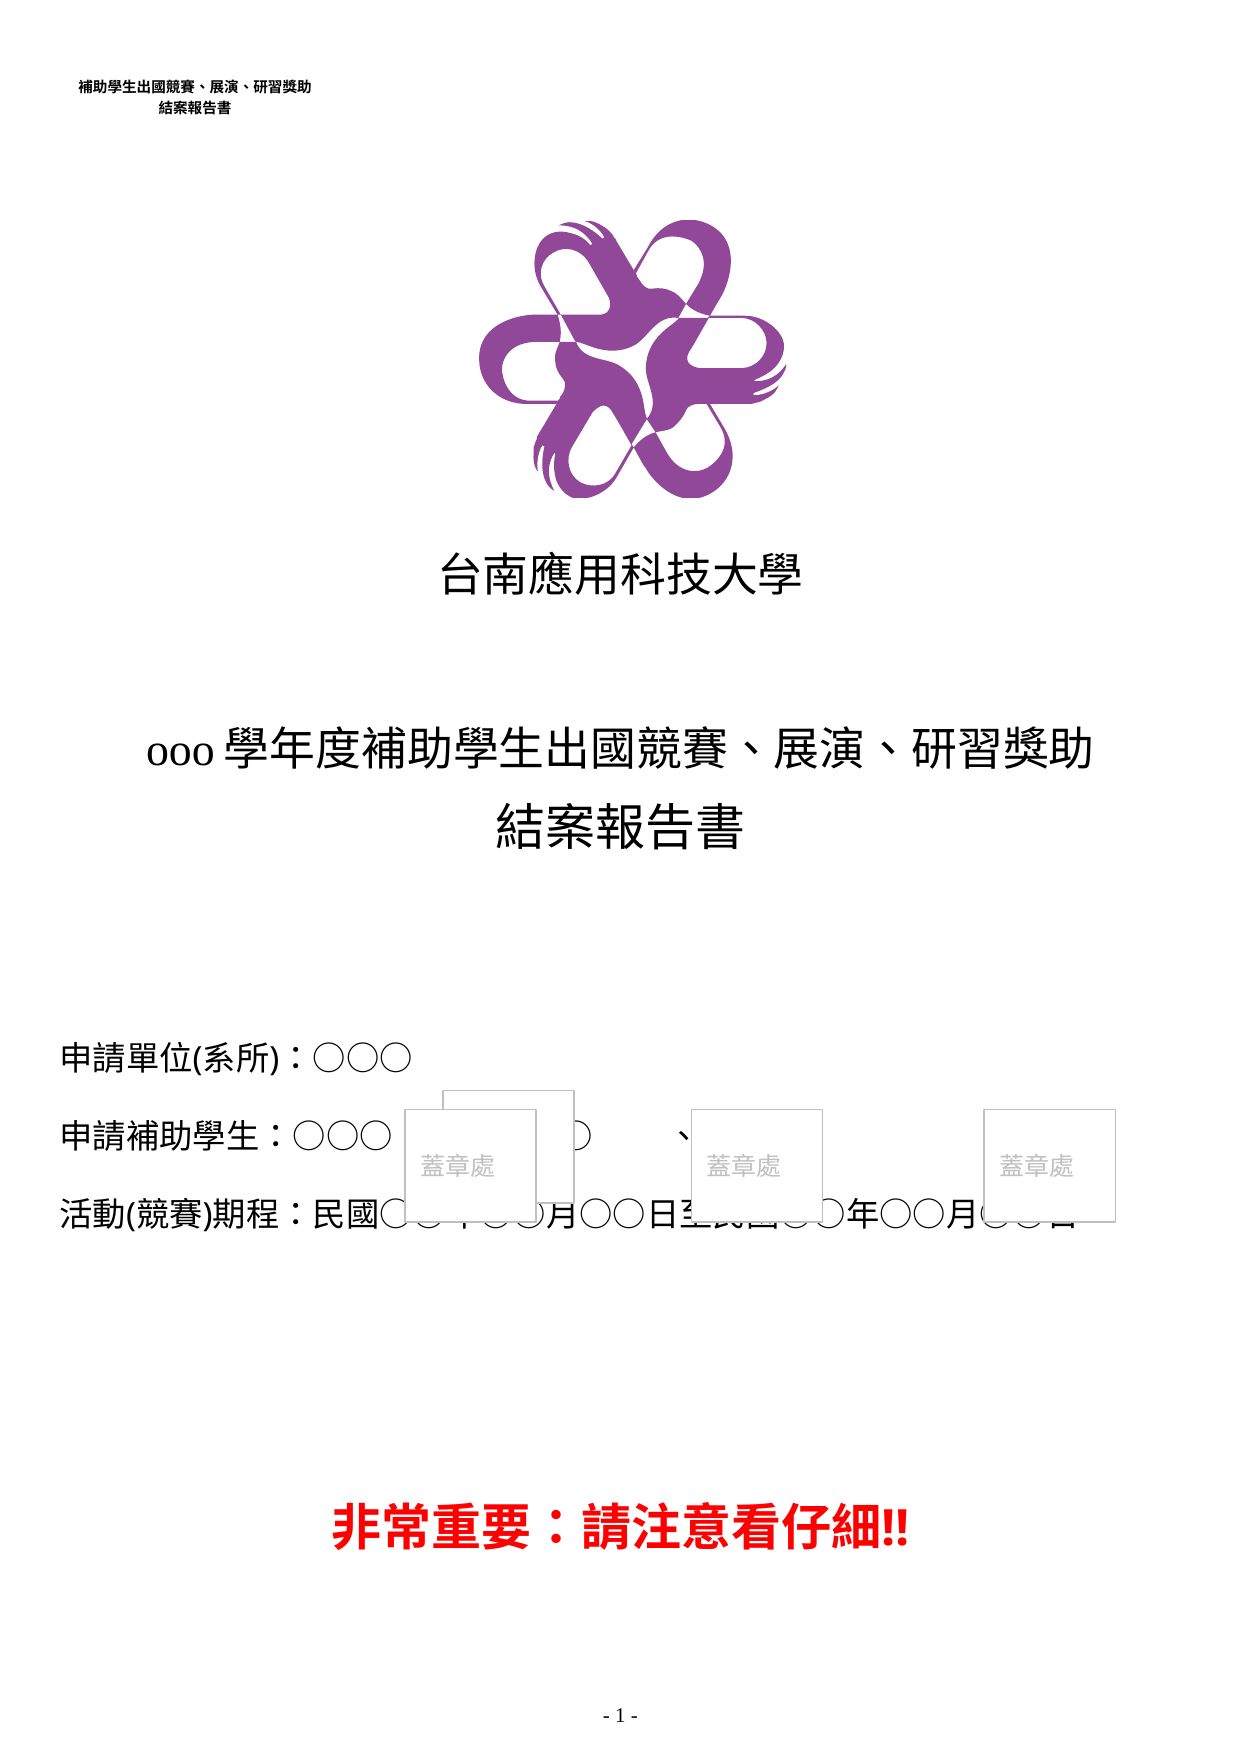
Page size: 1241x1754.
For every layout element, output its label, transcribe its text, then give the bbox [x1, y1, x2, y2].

text 申請補助學生：○○○ 、○○○ 、○○○ [575, 1095, 1181, 1173]
text ooo學年度補助學生出國競賽、展演、研習獎助 [59, 707, 1181, 785]
text 申請單位(系所)：○○○ [59, 1017, 1181, 1095]
text 非常重要：請注意看仔細!! [59, 1485, 1181, 1563]
text 申請補助學生：○○○ 、○○○ 、○○○ [59, 1095, 442, 1173]
text 活動(競賽)期程：民國○○年○○月○○日至民國○○年○○月○○日 [59, 1173, 1181, 1251]
text 台南應用科技大學 [59, 221, 1181, 610]
text 結案報告書 [59, 785, 1181, 863]
